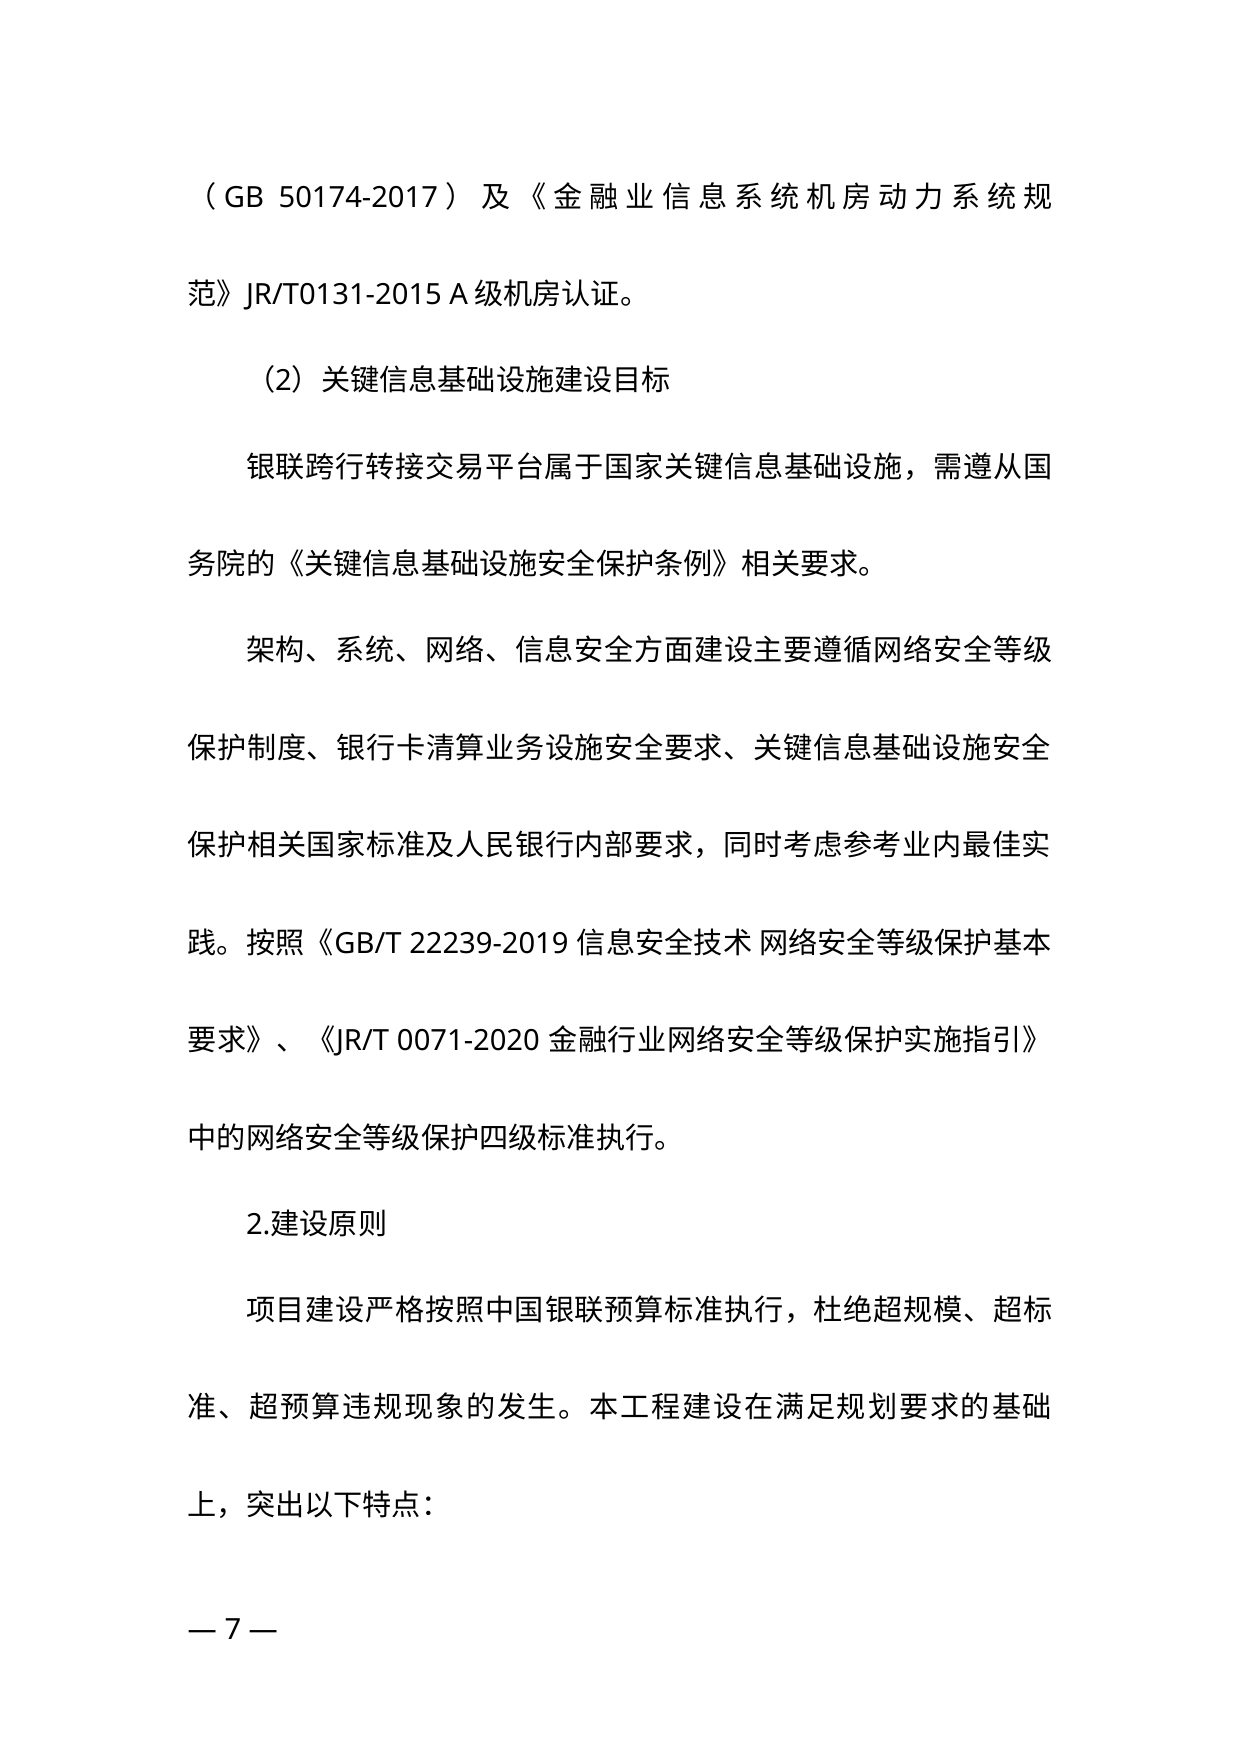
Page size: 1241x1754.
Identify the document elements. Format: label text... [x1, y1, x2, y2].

subtitle 2.建设原则 [187, 1189, 1053, 1254]
text （2）关键信息基础设施建设目标 [187, 346, 1053, 411]
text 项目建设严格按照中国银联预算标准执行，杜绝超规模、超标准、超预算违规现象的发生。本工程建设在满足规划要求的基础上，突出以下特点： [187, 1275, 1053, 1535]
text 架构、系统、网络、信息安全方面建设主要遵循网络安全等级保护制度、银行卡清算业务设施安全要求、关键信息基础设施安全保护相关国家标准及人民银行内部要求，同时考虑参考业内最佳实践。按照《GB/T 22239-2019 信息安全技术 网络安全等级保护基本要求》、《JR/T 0071-2020 金融行业网络安全等级保护实施指引》中的网络安全等级保护四级标准执行。 [187, 615, 1053, 1168]
text 银联跨行转接交易平台属于国家关键信息基础设施，需遵从国务院的《关键信息基础设施安全保护条例》相关要求。 [187, 432, 1053, 594]
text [187, 162, 1053, 324]
